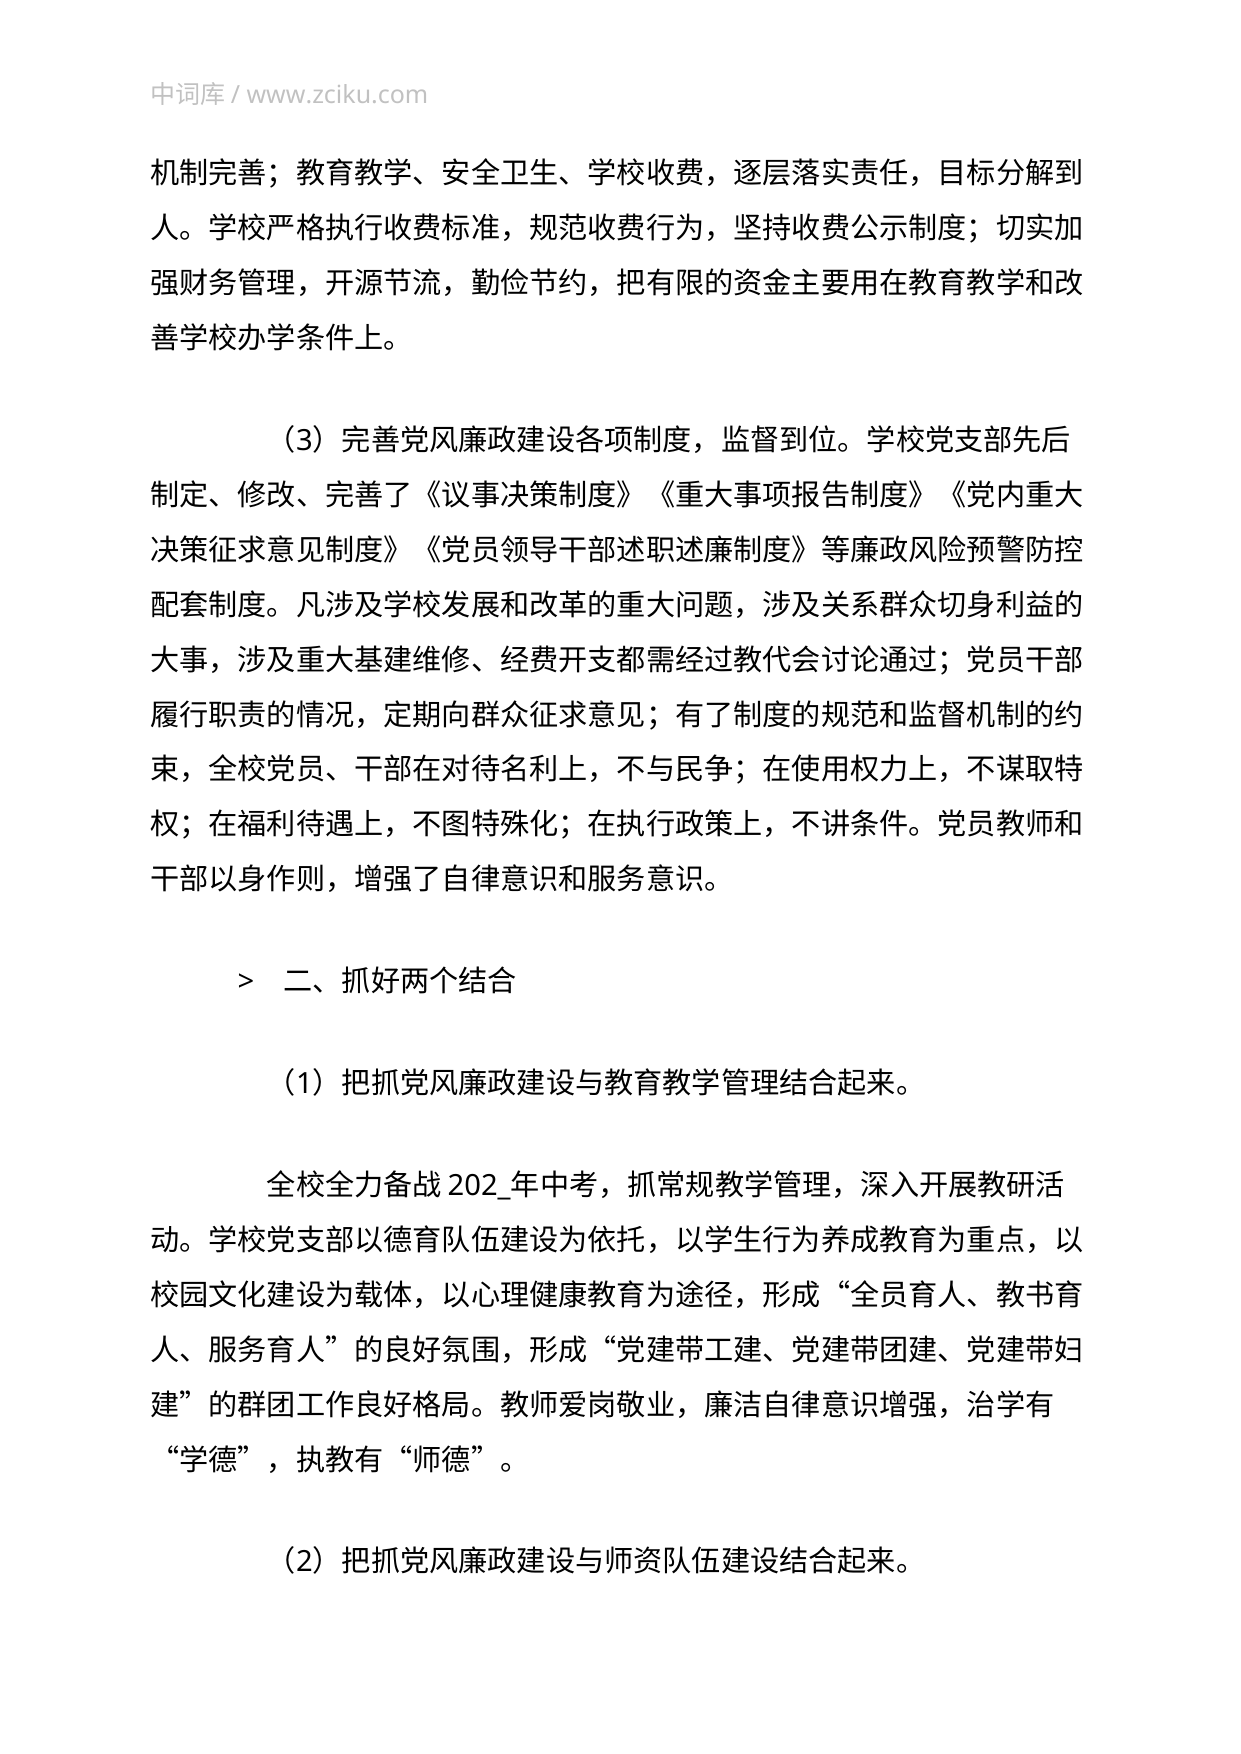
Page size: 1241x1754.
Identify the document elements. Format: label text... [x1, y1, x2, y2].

text > 二、抓好两个结合 [150, 957, 1090, 1000]
text （1）把抓党风廉政建设与教育教学管理结合起来。 [150, 1059, 1090, 1102]
text 全校全力备战202_年中考，抓常规教学管理，深入开展教研活动。学校党支部以德育队伍建设为依托，以学生行为养成教育为重点，以校园文化建设为载体，以心理健康教育为途径，形成“全员育人、教书育人、服务育人”的良好氛围，形成“党建带工建、党建带团建、党建带妇建”的群团工作良好格局。教师爱岗敬业，廉洁自律意识增强，治学有“学德”，执教有“师德”。 [150, 1161, 1090, 1478]
text （3）完善党风廉政建设各项制度，监督到位。学校党支部先后制定、修改、完善了《议事决策制度》《重大事项报告制度》《党内重大决策征求意见制度》《党员领导干部述职述廉制度》等廉政风险预警防控配套制度。凡涉及学校发展和改革的重大问题，涉及关系群众切身利益的大事，涉及重大基建维修、经费开支都需经过教代会讨论通过；党员干部履行职责的情况，定期向群众征求意见；有了制度的规范和监督机制的约束，全校党员、干部在对待名利上，不与民争；在使用权力上，不谋取特权；在福利待遇上，不图特殊化；在执行政策上，不讲条件。党员教师和干部以身作则，增强了自律意识和服务意识。 [150, 416, 1090, 898]
text （2）把抓党风廉政建设与师资队伍建设结合起来。 [150, 1538, 1090, 1580]
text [150, 150, 1090, 357]
